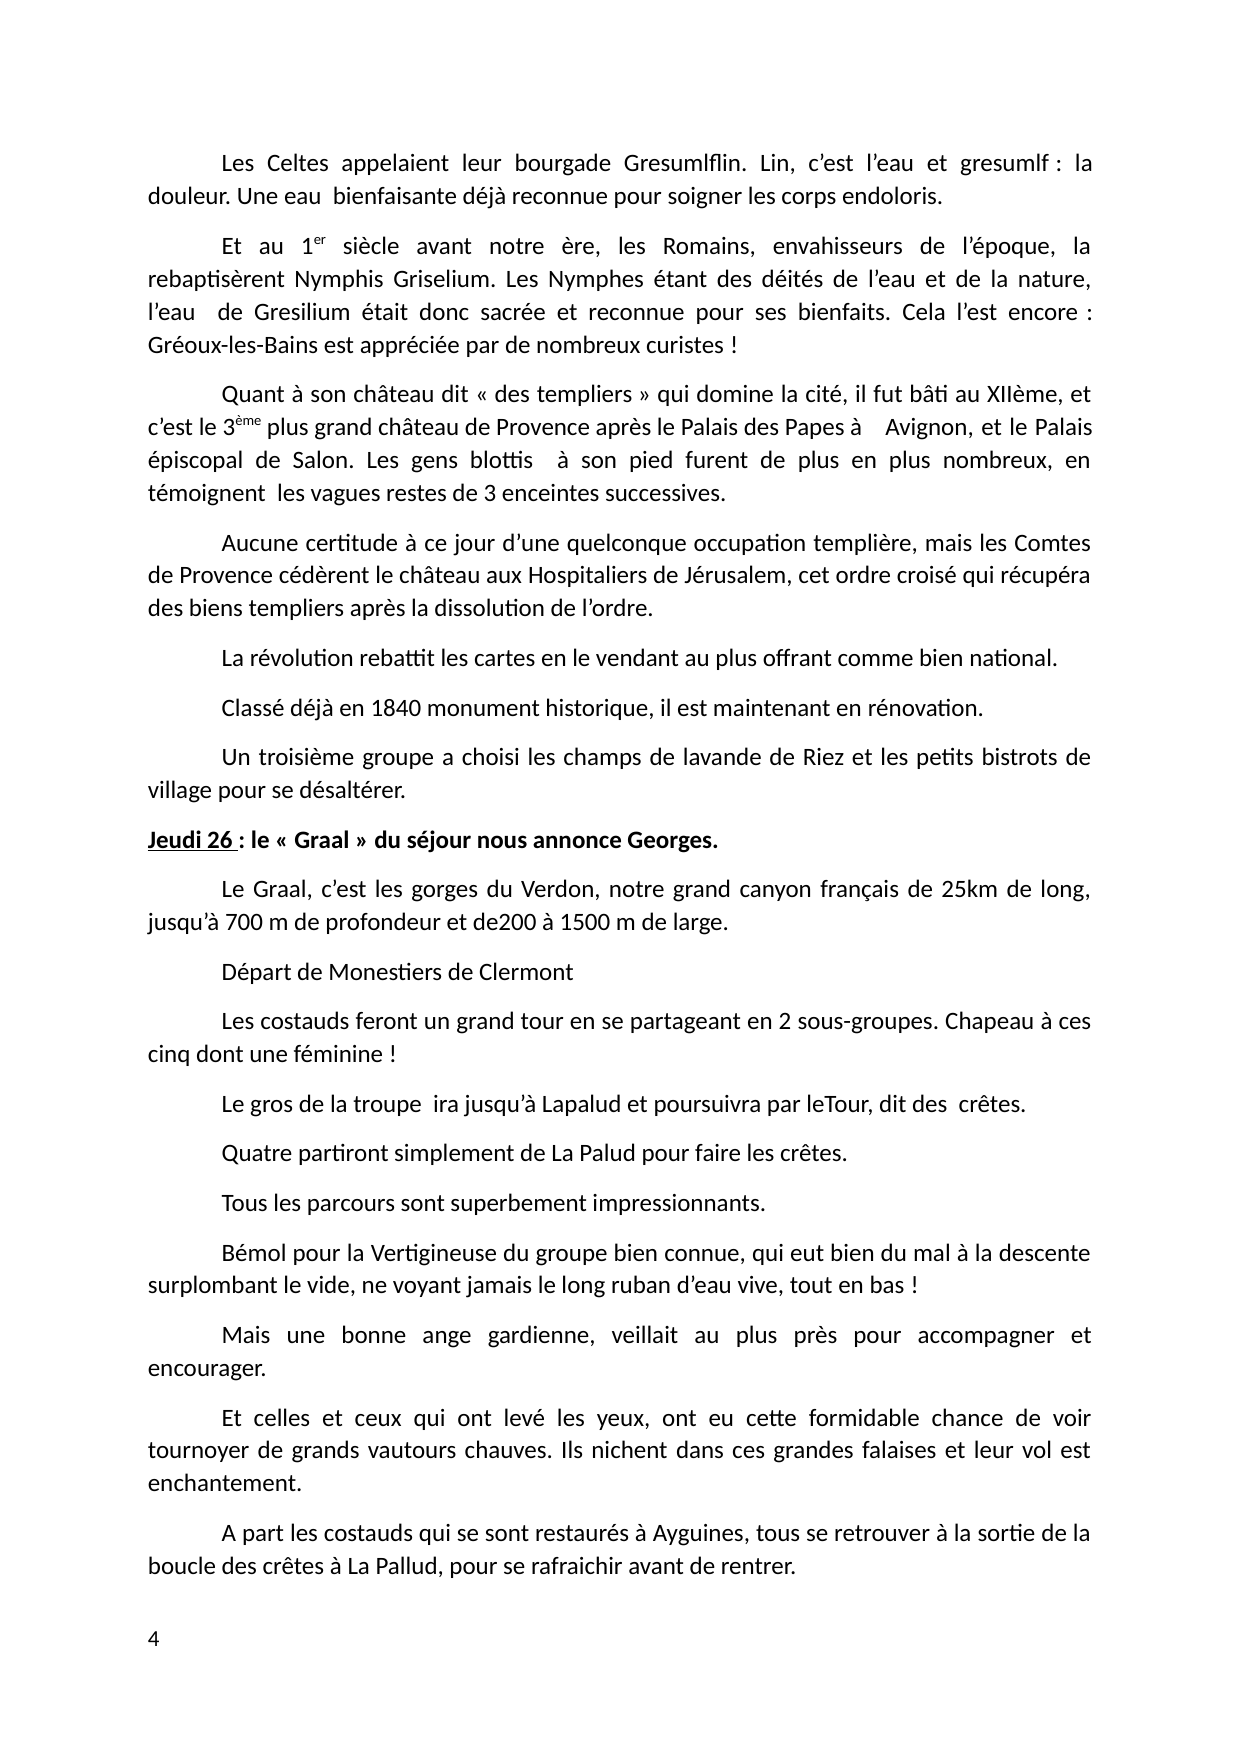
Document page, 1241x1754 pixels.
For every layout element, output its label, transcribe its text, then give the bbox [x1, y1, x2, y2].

text Départ de Monestiers de Clermont [148, 956, 1093, 986]
text Tous les parcours sont superbement impressionnants. [148, 1187, 1093, 1218]
text Quant à son château dit « des templiers » qui domine la cité, il fut bâti au XIIème, et c’est le 3ème plus grand château de Provence après le Palais des Papes à Avignon, et le Palais épiscopal de Salon. Les gens blottis à son pied furent de plus en plus nombreux, en témoignent les vagues restes de 3 enceintes successives. [148, 378, 1093, 508]
text Quatre partiront simplement de La Palud pour faire les crêtes. [148, 1138, 1093, 1168]
text Le gros de la troupe ira jusqu’à Lapalud et poursuivra par leTour, dit des crêtes. [148, 1088, 1093, 1118]
text Mais une bonne ange gardienne, veillait au plus près pour accompagner et encourager. [148, 1319, 1093, 1383]
text Les costauds feront un grand tour en se partageant en 2 sous-groupes. Chapeau à ces cinq dont une féminine ! [148, 1006, 1093, 1069]
text Aucune certitude à ce jour d’une quelconque occupation templière, mais les Comtes de Provence cédèrent le château aux Hospitaliers de Jérusalem, cet ordre croisé qui récupéra des biens templiers après la dissolution de l’ordre. [148, 527, 1093, 623]
text Bémol pour la Vertigineuse du groupe bien connue, qui eut bien du mal à la descente surplombant le vide, ne voyant jamais le long ruban d’eau vive, tout en bas ! [148, 1237, 1093, 1300]
text Jeudi 26 : le « Graal » du séjour nous annonce Georges. [148, 824, 1093, 854]
text Classé déjà en 1840 monument historique, il est maintenant en rénovation. [148, 692, 1093, 722]
text Et celles et ceux qui ont levé les yeux, ont eu cette formidable chance de voir tournoyer de grands vautours chauves. Ils nichent dans ces grandes falaises et leur vol est enchantement. [148, 1402, 1093, 1498]
text La révolution rebattit les cartes en le vendant au plus offrant comme bien national. [148, 642, 1093, 673]
text Et au 1er siècle avant notre ère, les Romains, envahisseurs de l’époque, la rebaptisèrent Nymphis Griselium. Les Nymphes étant des déités de l’eau et de la nature, l’eau de Gresilium était donc sacrée et reconnue pour ses bienfaits. Cela l’est encore : Gréoux-les-Bains est appréciée par de nombreux curistes ! [148, 230, 1093, 359]
text Les Celtes appelaient leur bourgade Gresumlflin. Lin, c’est l’eau et gresumlf : la douleur. Une eau bienfaisante déjà reconnue pour soigner les corps endoloris. [148, 148, 1093, 211]
text A part les costauds qui se sont restaurés à Ayguines, tous se retrouver à la sortie de la boucle des crêtes à La Pallud, pour se rafraichir avant de rentrer. [148, 1517, 1093, 1581]
text Un troisième groupe a choisi les champs de lavande de Riez et les petits bistrots de village pour se désaltérer. [148, 741, 1093, 805]
text Le Graal, c’est les gorges du Verdon, notre grand canyon français de 25km de long, jusqu’à 700 m de profondeur et de200 à 1500 m de large. [148, 873, 1093, 937]
